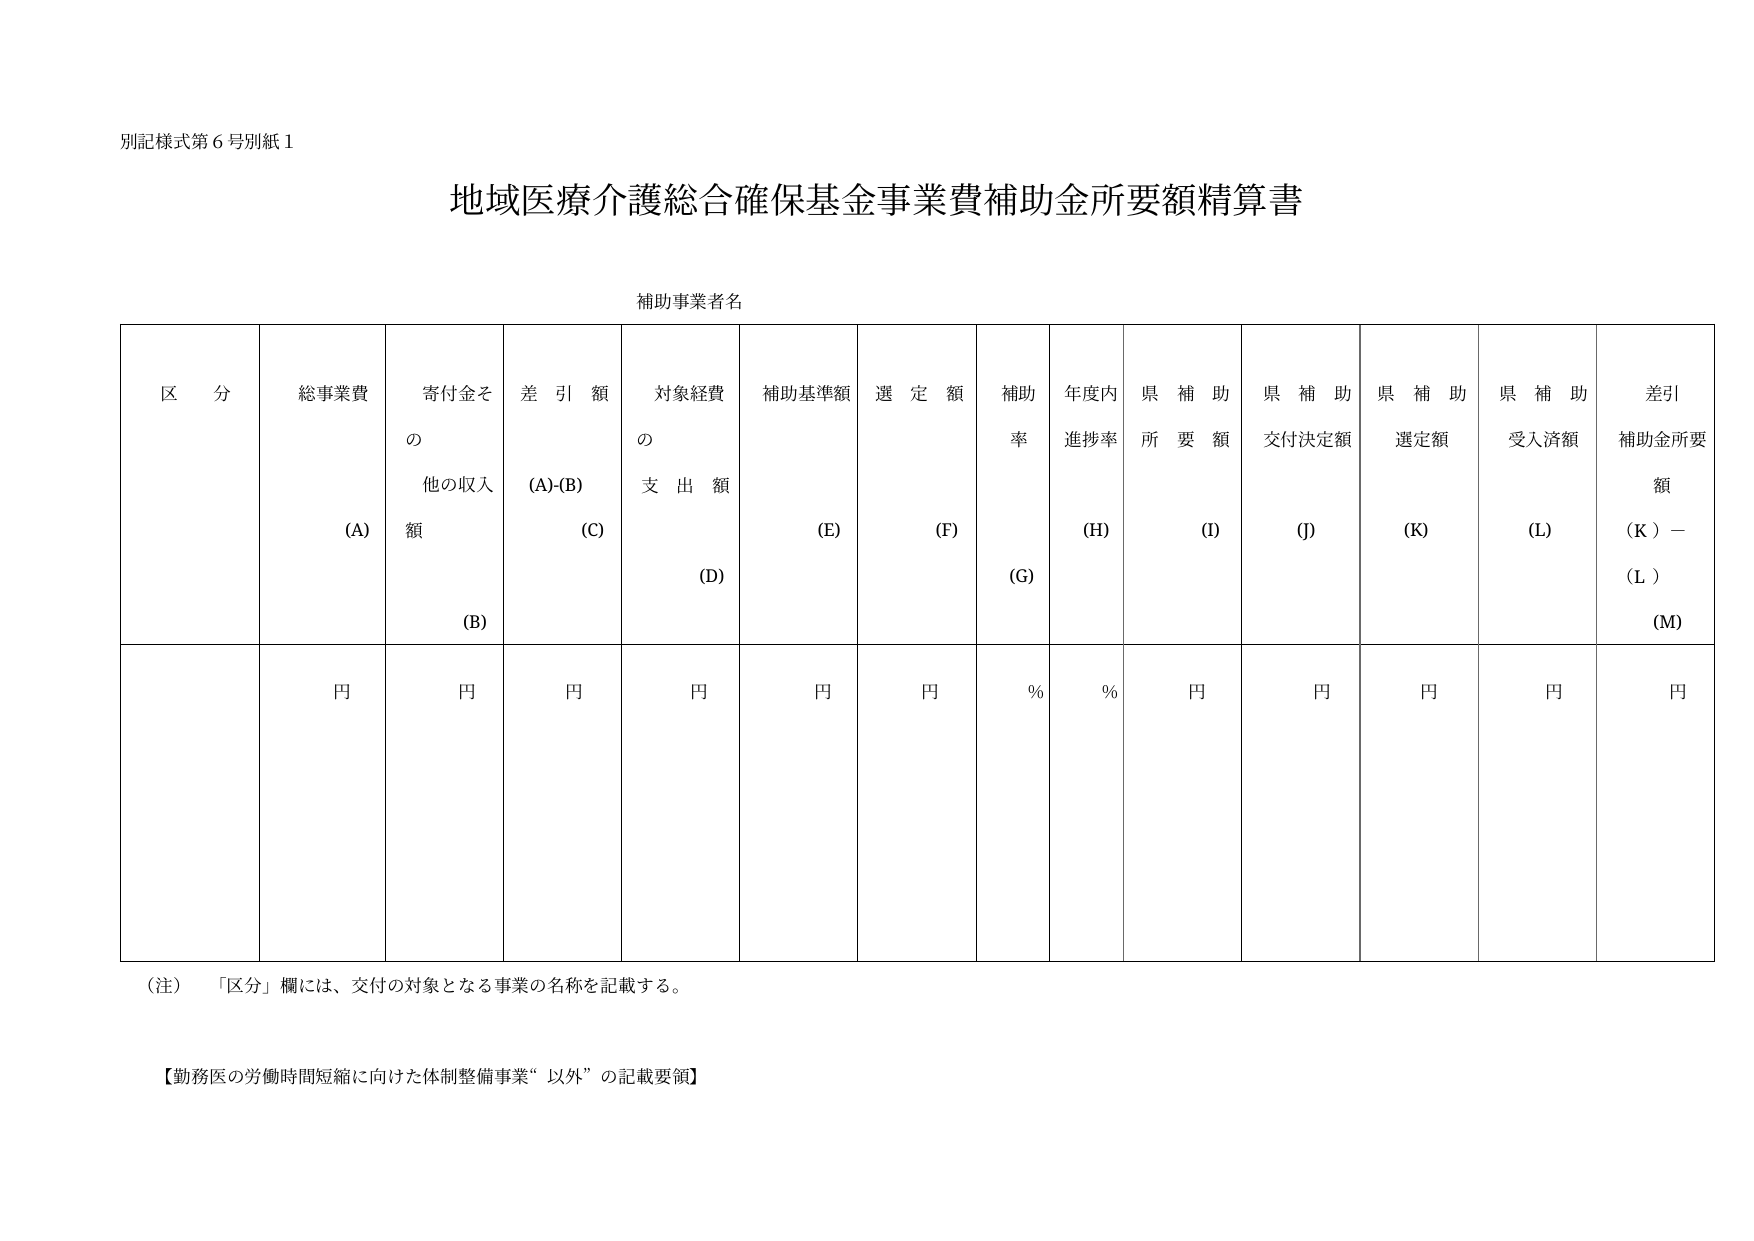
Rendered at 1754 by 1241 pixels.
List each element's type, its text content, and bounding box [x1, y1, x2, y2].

table_header 差 引 額 (A)-(B) (C) [504, 325, 621, 644]
table_header 選 定 額 (F) [858, 325, 976, 644]
table_cell 円 [622, 645, 739, 961]
table_cell 円 [1597, 645, 1714, 961]
table_header 県 補 助 選定額 (K) [1361, 325, 1478, 644]
text 地域医療介護総合確保基金事業費補助金所要額精算書 [120, 164, 1634, 232]
table_header 対象経費の 支 出 額 (D) [622, 325, 739, 644]
table_header 補助基準額 (E) [740, 325, 857, 644]
table_header 年度内 進捗率 (H) [1050, 325, 1123, 644]
table_header 総事業費 (A) [260, 325, 385, 644]
table_cell 円 [1242, 645, 1359, 961]
table_cell 円 [1479, 645, 1596, 961]
table_cell 円 [1361, 645, 1478, 961]
text （注） 「区分」欄には、交付の対象となる事業の名称を記載する。 [120, 962, 1634, 1008]
table_cell ％ [977, 645, 1049, 961]
text 別記様式第６号別紙１ [120, 118, 1634, 164]
table_cell 円 [260, 645, 385, 961]
table_header 区 分 [121, 325, 259, 644]
table_cell ％ [1050, 645, 1123, 961]
table_cell 円 [1124, 645, 1241, 961]
table_cell 円 [386, 645, 503, 961]
table_cell 円 [858, 645, 976, 961]
table_header 県 補 助 所 要 額 (I) [1124, 325, 1241, 644]
table_header 補助率 (G) [977, 325, 1049, 644]
table_header 県 補 助 受入済額 (L) [1479, 325, 1596, 644]
table_header 県 補 助 交付決定額 (J) [1242, 325, 1359, 644]
table_header 寄付金その 他の収入額 (B) [386, 325, 503, 644]
table_cell 円 [504, 645, 621, 961]
text 補助事業者名 [120, 278, 1634, 323]
table_header 差引 補助金所要額 （K）－（L） (M) [1597, 325, 1714, 644]
table_cell 円 [740, 645, 857, 961]
table_cell [121, 645, 259, 961]
text 【勤務医の労働時間短縮に向けた体制整備事業“以外”の記載要領】 [149, 1053, 1634, 1099]
